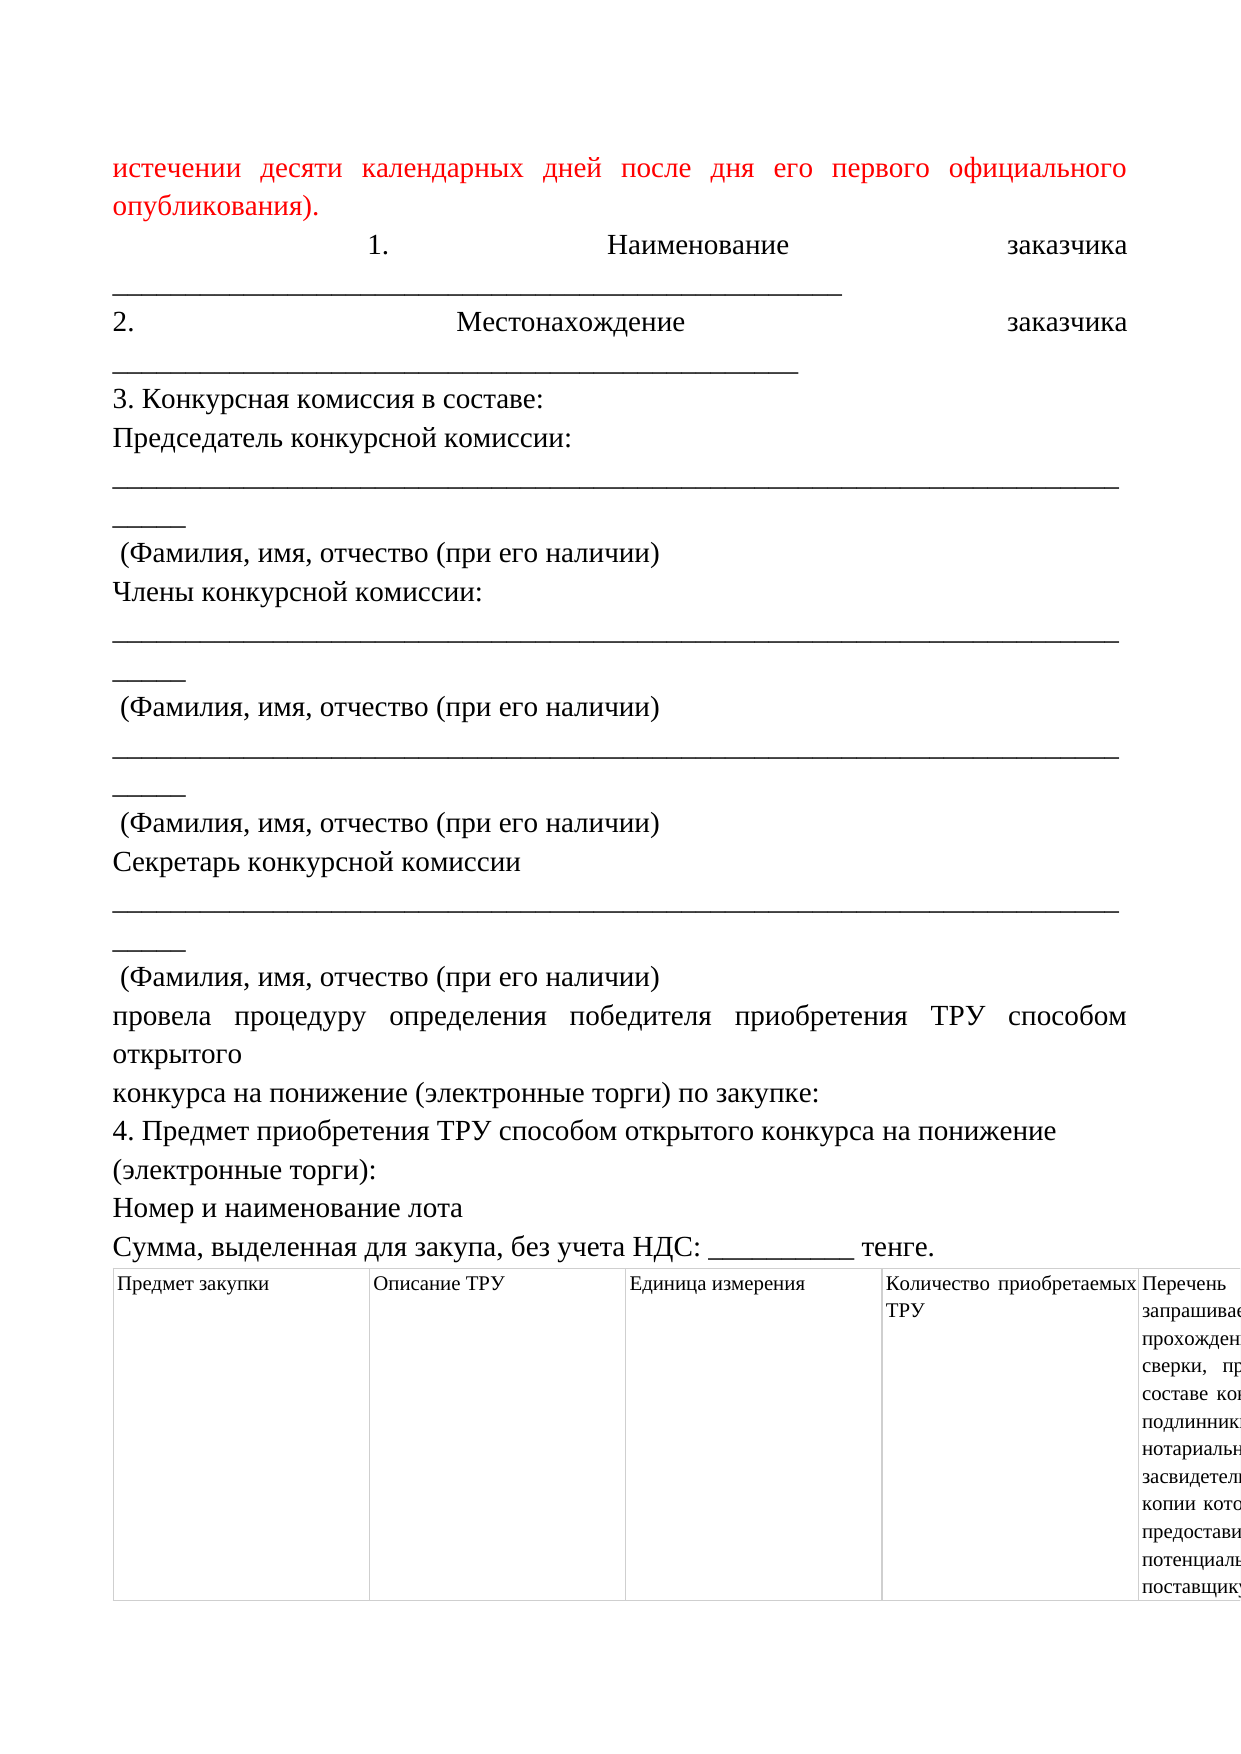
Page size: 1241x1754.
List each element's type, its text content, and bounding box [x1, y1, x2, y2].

text 4. Предмет приобретения ТРУ способом открытого конкурса на понижение [112, 1113, 1128, 1147]
text __________________________________________________________________________ [112, 882, 1128, 954]
text (электронные торги): [112, 1152, 1128, 1186]
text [112, 150, 1128, 222]
text (Фамилия, имя, отчество (при его наличии) [112, 689, 1128, 723]
text Председатель конкурсной комиссии: [112, 420, 1128, 453]
text Сумма, выделенная для закупа, без учета НДС: __________ тенге. [112, 1229, 1128, 1263]
text (Фамилия, имя, отчество (при его наличии) [112, 959, 1128, 993]
text 1. Наименование заказчика __________________________________________________ [112, 227, 1128, 299]
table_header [1139, 1269, 1240, 1600]
text __________________________________________________________________________ [112, 728, 1128, 800]
text Номер и наименование лота [112, 1191, 1128, 1224]
text Члены конкурсной комиссии: [112, 574, 1128, 607]
text __________________________________________________________________________ [112, 458, 1128, 530]
table_header Описание ТРУ [370, 1269, 625, 1600]
text __________________________________________________________________________ [112, 612, 1128, 684]
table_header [883, 1269, 1138, 1600]
text (Фамилия, имя, отчество (при его наличии) [112, 805, 1128, 839]
text конкурса на понижение (электронные торги) по закупке: [112, 1075, 1128, 1108]
text (Фамилия, имя, отчество (при его наличии) [112, 535, 1128, 569]
table_header Предмет закупки [114, 1269, 369, 1600]
text Секретарь конкурсной комиссии [112, 844, 1128, 877]
text 2. Местонахождение заказчика _______________________________________________ [112, 304, 1128, 376]
text 3. Конкурсная комиссия в составе: [112, 381, 1128, 415]
table_header Единица измерения [626, 1269, 881, 1600]
text провела процедуру определения победителя приобретения ТРУ способом открытого [112, 998, 1128, 1070]
